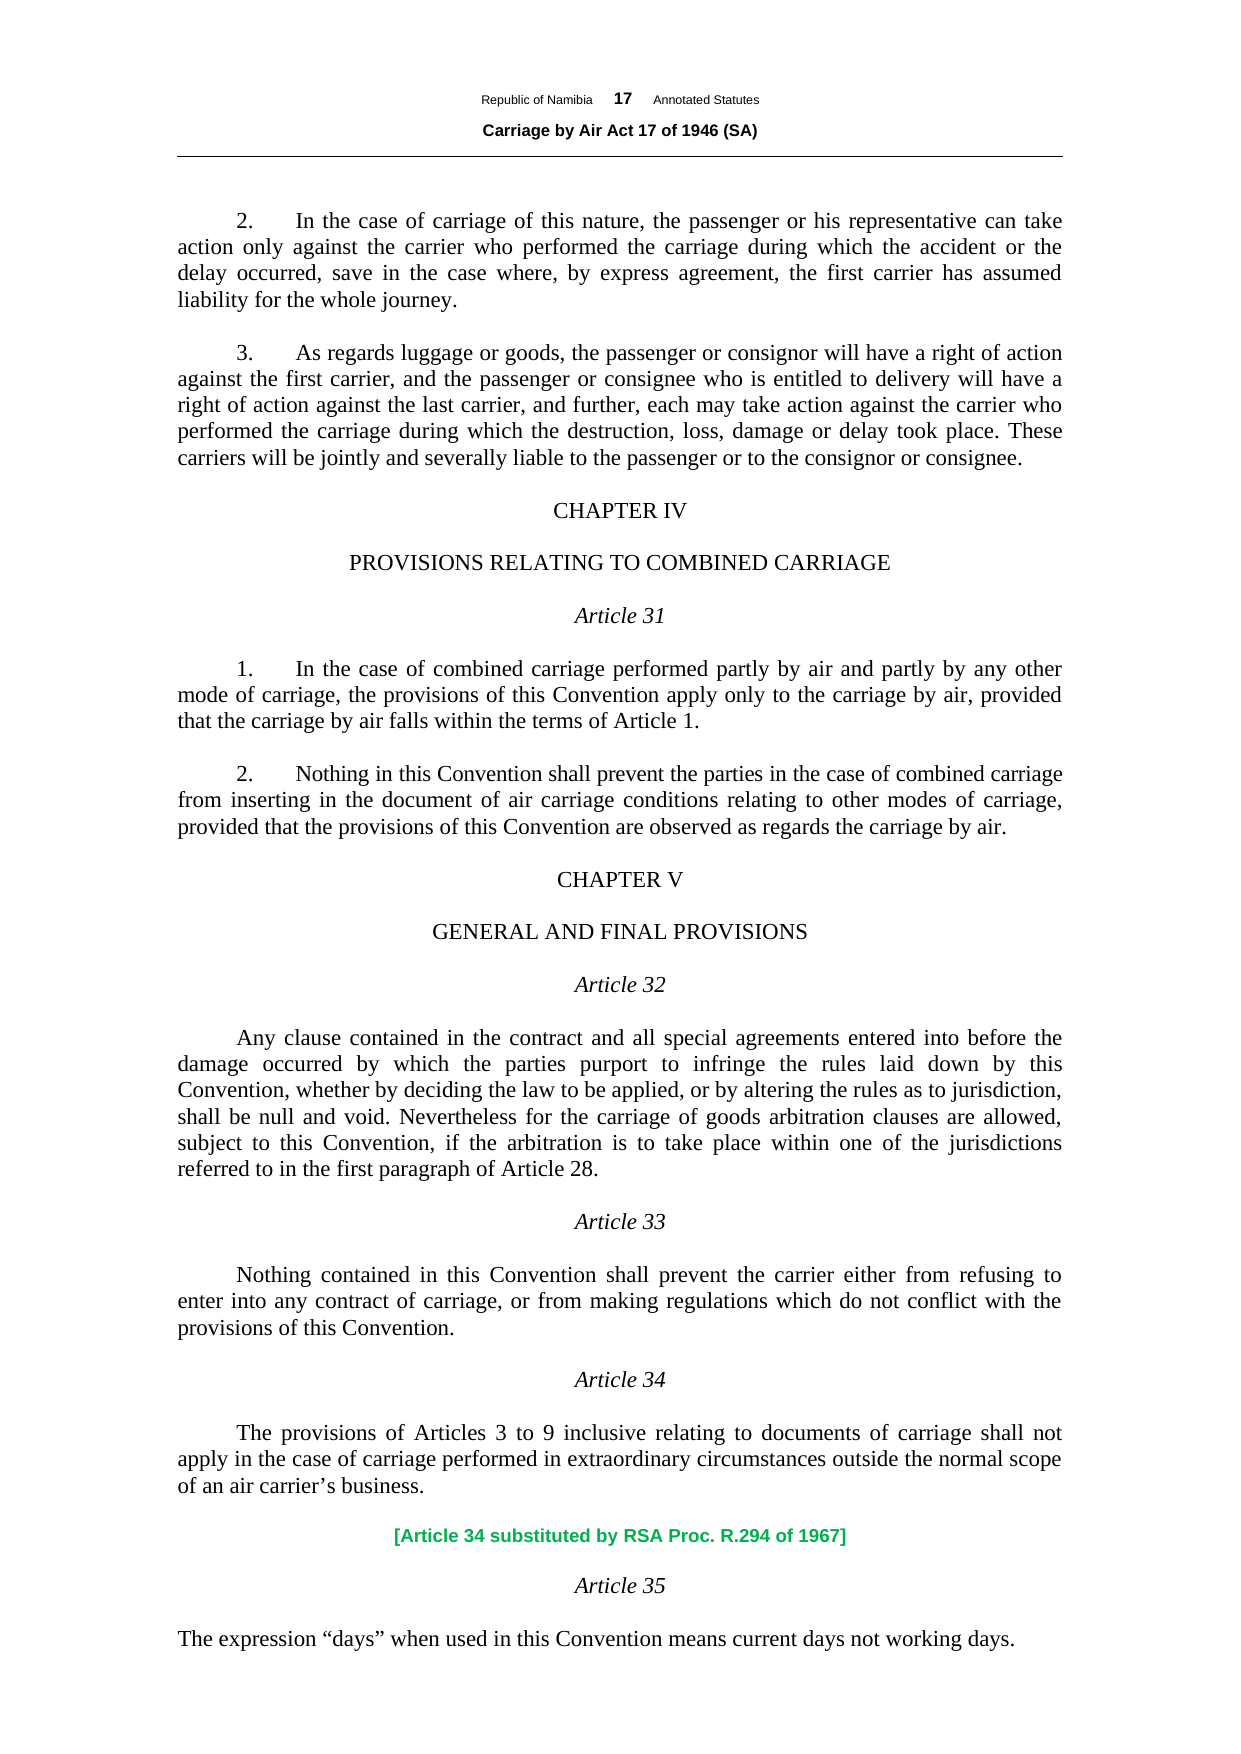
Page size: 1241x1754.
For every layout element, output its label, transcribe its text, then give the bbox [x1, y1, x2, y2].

text 3. As regards luggage or goods, the passenger or consignor will have a right of action against the first carrier, and the passenger or consignee who is entitled to delivery will have a right of action against the last carrier, and further, each may take action against the carrier who performed the carriage during which the destruction, loss, damage or delay took place. These carriers will be jointly and severally liable to the passenger or to the consignor or consignee. [177, 338, 1064, 470]
text 2. In the case of carriage of this nature, the passenger or his representative can take action only against the carrier who performed the carriage during which the accident or the delay occurred, save in the case where, by express agreement, the first carrier has assumed liability for the whole journey. [177, 207, 1064, 312]
text Nothing contained in this Convention shall prevent the carrier either from refusing to enter into any contract of carriage, or from making regulations which do not conflict with the provisions of this Convention. [177, 1261, 1064, 1340]
text Article 34 [177, 1366, 1063, 1393]
text Article 35 [177, 1572, 1063, 1599]
text Article 32 [177, 971, 1063, 997]
text The provisions of Articles 3 to 9 inclusive relating to documents of carriage shall not apply in the case of carriage performed in extraordinary circumstances outside the normal scope of an air carrier’s business. [177, 1419, 1064, 1498]
text 2. Nothing in this Convention shall prevent the parties in the case of combined carriage from inserting in the document of air carriage conditions relating to other modes of carriage, provided that the provisions of this Convention are observed as regards the carriage by air. [177, 760, 1064, 839]
text [Article 34 substituted by RSA Proc. R.294 of 1967] [177, 1524, 1063, 1546]
text Any clause contained in the contract and all special agreements entered into before the damage occurred by which the parties purport to infringe the rules laid down by this Convention, whether by deciding the law to be applied, or by altering the rules as to jurisdiction, shall be null and void. Nevertheless for the carriage of goods arbitration clauses are allowed, subject to this Convention, if the arbitration is to take place within one of the jurisdictions referred to in the first paragraph of Article 28. [177, 1024, 1064, 1182]
text The expression “days” when used in this Convention means current days not working days. [177, 1625, 1063, 1651]
text PROVISIONS RELATING TO COMBINED CARRIAGE [177, 549, 1063, 576]
text 1. In the case of combined carriage performed partly by air and partly by any other mode of carriage, the provisions of this Convention apply only to the carriage by air, provided that the carriage by air falls within the terms of Article 1. [177, 655, 1064, 734]
text Article 31 [177, 602, 1063, 628]
text Article 33 [177, 1208, 1063, 1234]
text CHAPTER IV [177, 497, 1063, 523]
text CHAPTER V [177, 866, 1063, 892]
text GENERAL AND FINAL PROVISIONS [177, 918, 1063, 945]
